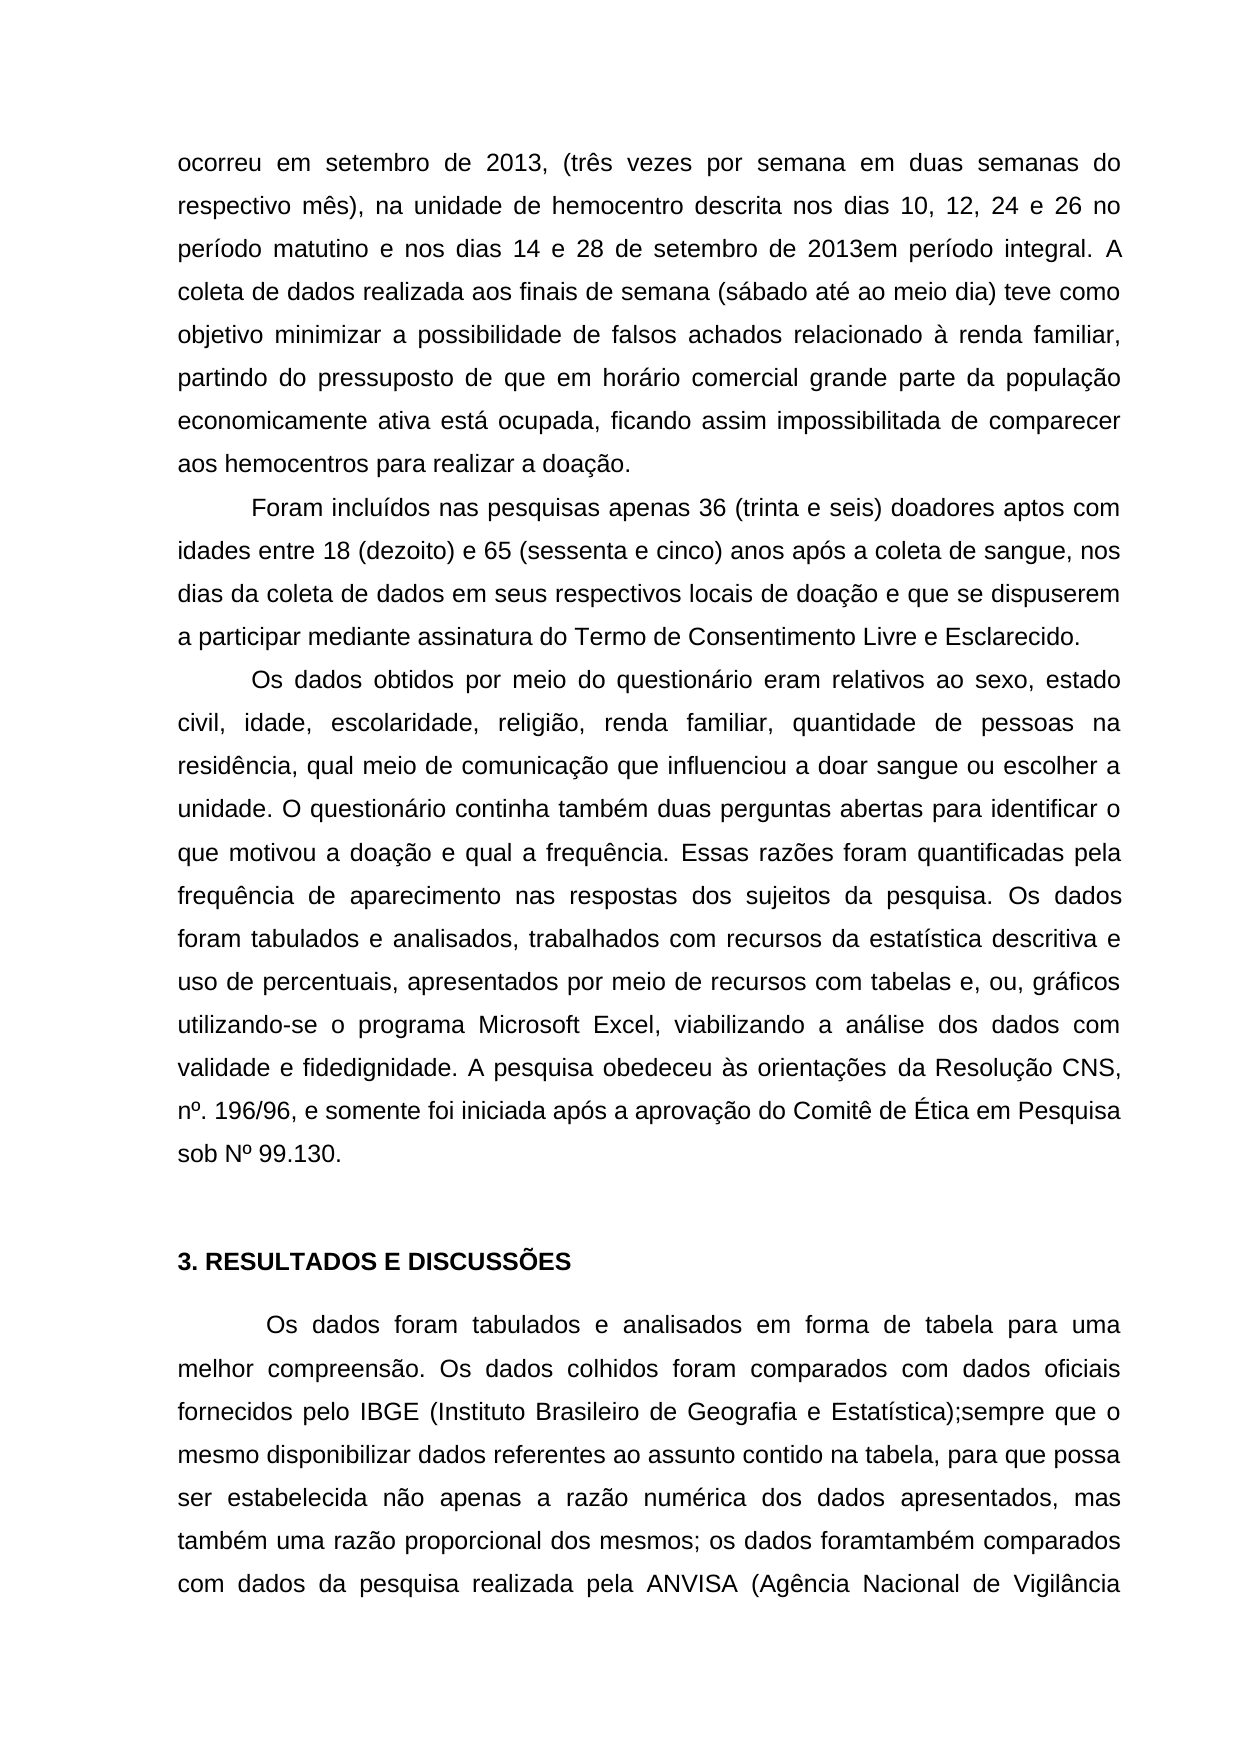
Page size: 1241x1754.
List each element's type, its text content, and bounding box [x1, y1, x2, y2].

text Os dados obtidos por meio do questionário eram relativos ao sexo, estado civil, idade, escolaridade, religião, renda familiar, quantidade de pessoas na residência, qual meio de comunicação que influenciou a doar sangue ou escolher a unidade. O questionário continha também duas perguntas abertas para identificar o que motivou a doação e qual a frequência. Essas razões foram quantificadas pela frequência de aparecimento nas respostas dos sujeitos da pesquisa. Os dados foram tabulados e analisados, trabalhados com recursos da estatística descritiva e uso de percentuais, apresentados por meio de recursos com tabelas e, ou, gráficos utilizando-se o programa Microsoft Excel, viabilizando a análise dos dados com validade e fidedignidade. A pesquisa obedeceu às orientações da Resolução CNS, nº. 196/96, e somente foi iniciada após a aprovação do Comitê de Ética em Pesquisa sob Nº 99.130. [177, 665, 1122, 1168]
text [177, 1311, 1122, 1598]
text 3. RESULTADOS E DISCUSSÕES [177, 1247, 1122, 1275]
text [177, 148, 1122, 478]
text Foram incluídos nas pesquisas apenas 36 (trinta e seis) doadores aptos com idades entre 18 (dezoito) e 65 (sessenta e cinco) anos após a coleta de sangue, nos dias da coleta de dados em seus respectivos locais de doação e que se dispuserem a participar mediante assinatura do Termo de Consentimento Livre e Esclarecido. [177, 493, 1122, 651]
